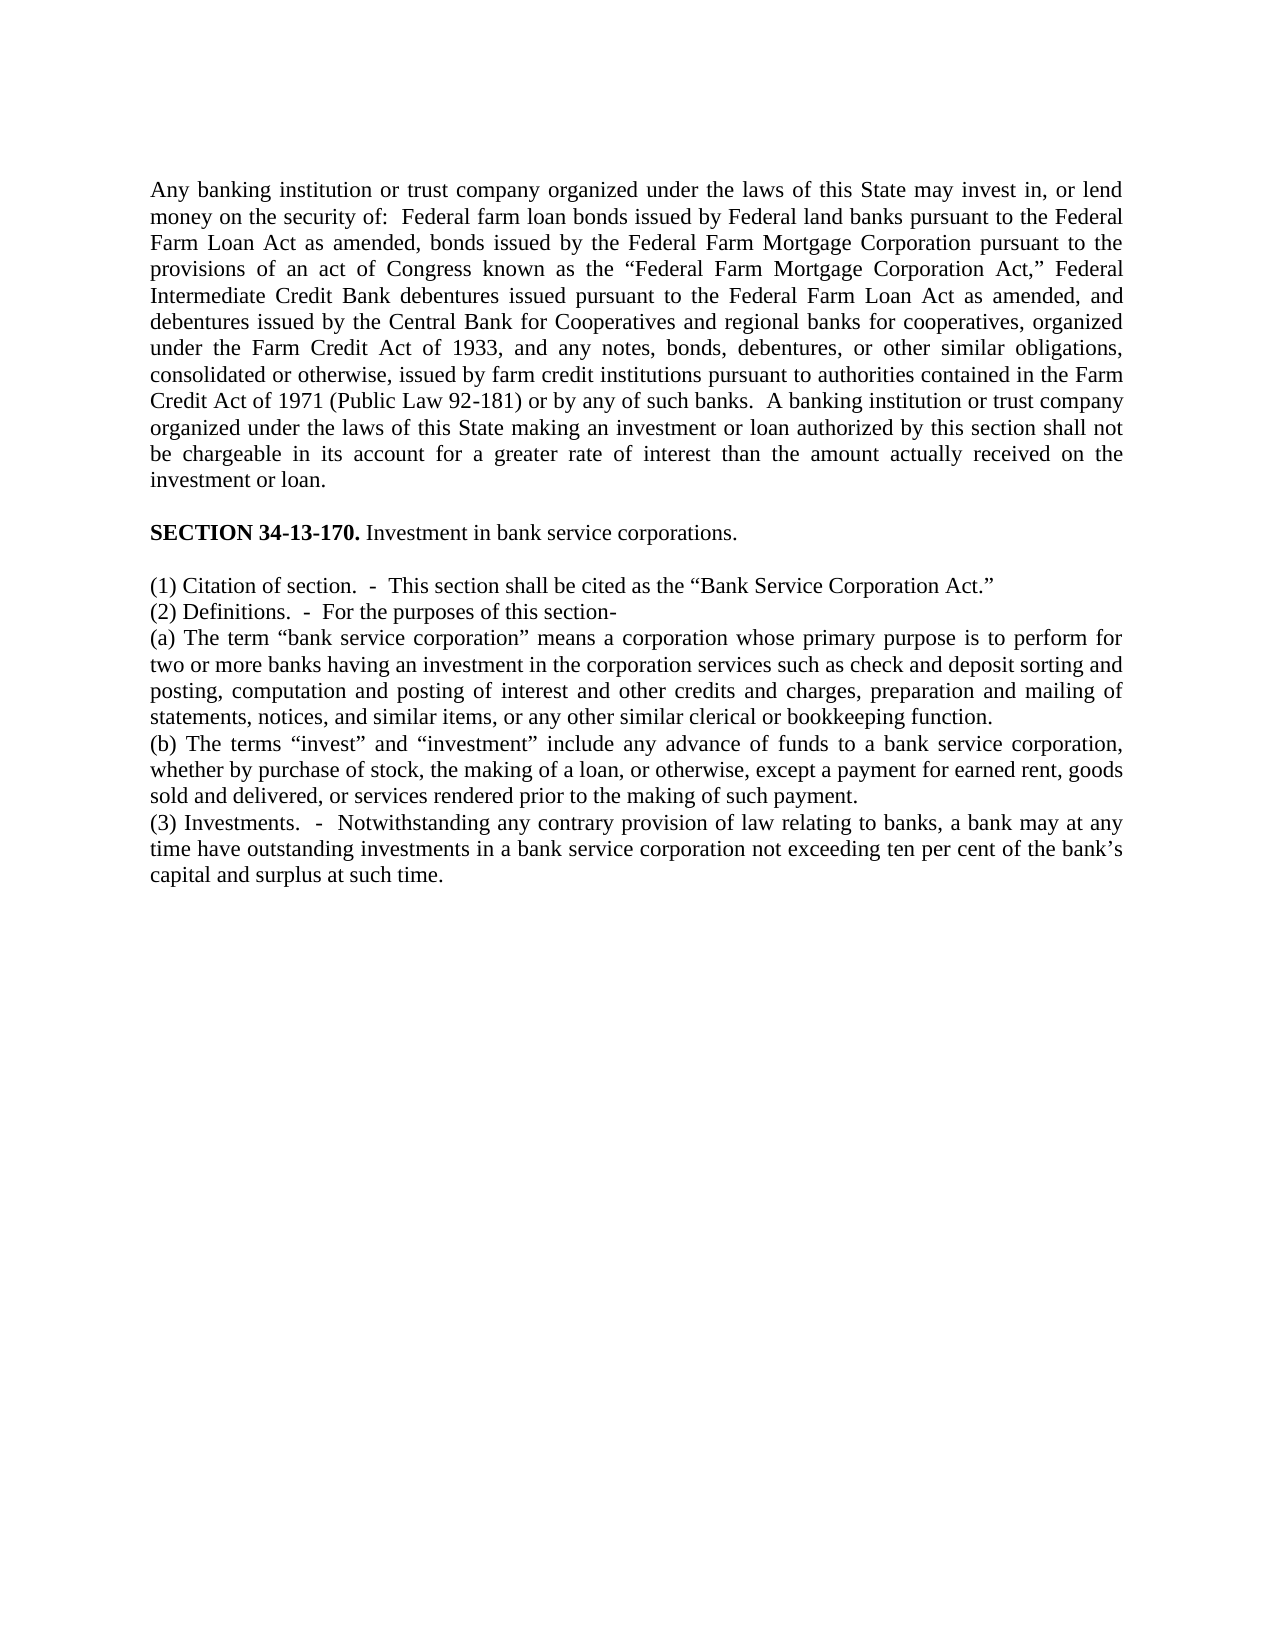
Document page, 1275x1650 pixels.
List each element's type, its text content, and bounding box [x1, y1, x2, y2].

text (2) Definitions. - For the purposes of this section- [150, 598, 1125, 624]
text (1) Citation of section. - This section shall be cited as the “Bank Service Corporation Act.” [150, 572, 1125, 598]
text (3) Investments. - Notwithstanding any contrary provision of law relating to banks, a bank may at any time have outstanding investments in a bank service corporation not exceeding ten per cent of the bank’s capital and surplus at such time. [150, 809, 1125, 888]
text (a) The term “bank service corporation” means a corporation whose primary purpose is to perform for two or more banks having an investment in the corporation services such as check and deposit sorting and posting, computation and posting of interest and other credits and charges, preparation and mailing of statements, notices, and similar items, or any other similar clerical or bookkeeping function. [150, 624, 1125, 730]
text SECTION 34-13-170. Investment in bank service corporations. [150, 519, 1125, 545]
text Any banking institution or trust company organized under the laws of this State may invest in, or lend money on the security of: Federal farm loan bonds issued by Federal land banks pursuant to the Federal Farm Loan Act as amended, bonds issued by the Federal Farm Mortgage Corporation pursuant to the provisions of an act of Congress known as the “Federal Farm Mortgage Corporation Act,” Federal Intermediate Credit Bank debentures issued pursuant to the Federal Farm Loan Act as amended, and debentures issued by the Central Bank for Cooperatives and regional banks for cooperatives, organized under the Farm Credit Act of 1933, and any notes, bonds, debentures, or other similar obligations, consolidated or otherwise, issued by farm credit institutions pursuant to authorities contained in the Farm Credit Act of 1971 (Public Law 92-181) or by any of such banks. A banking institution or trust company organized under the laws of this State making an investment or loan authorized by this section shall not be chargeable in its account for a greater rate of interest than the amount actually received on the investment or loan. [150, 176, 1125, 493]
text (b) The terms “invest” and “investment” include any advance of funds to a bank service corporation, whether by purchase of stock, the making of a loan, or otherwise, except a payment for earned rent, goods sold and delivered, or services rendered prior to the making of such payment. [150, 730, 1125, 809]
